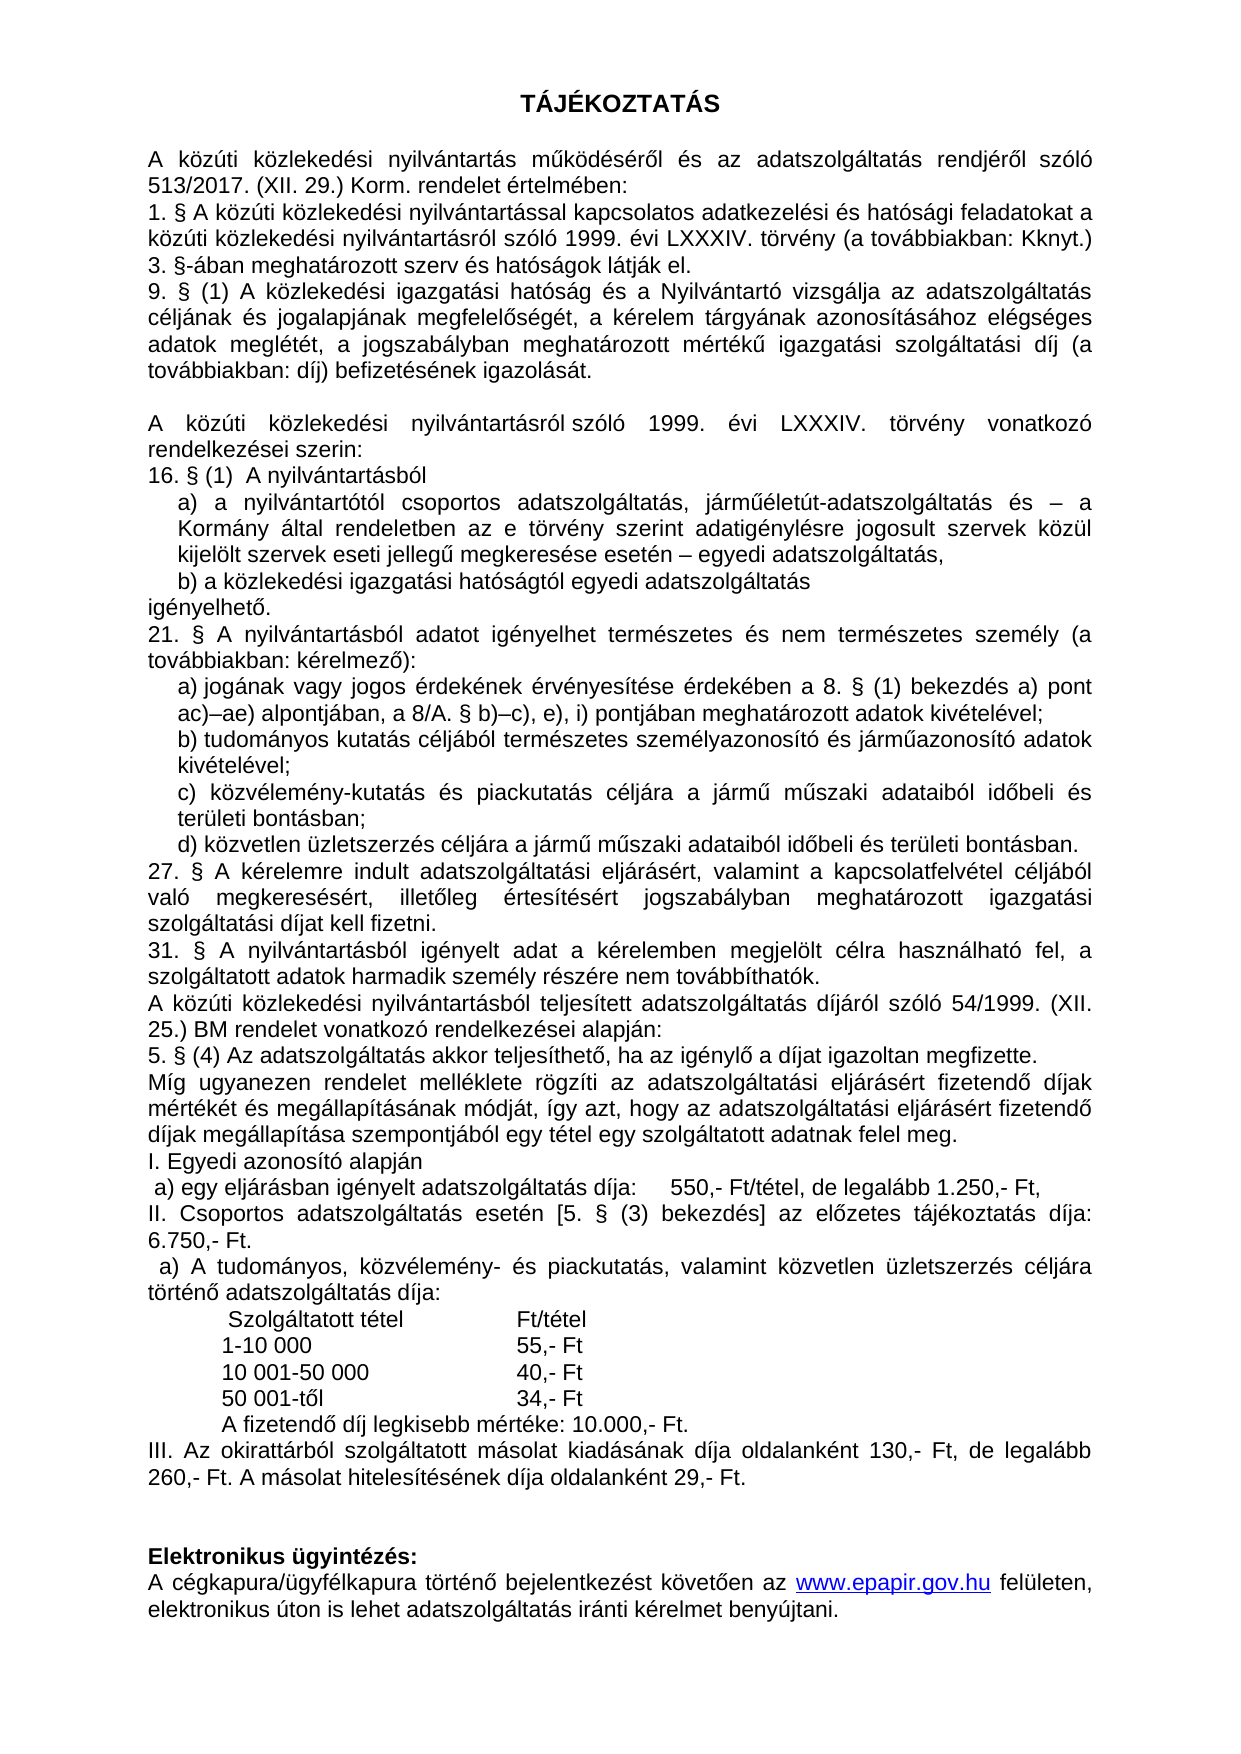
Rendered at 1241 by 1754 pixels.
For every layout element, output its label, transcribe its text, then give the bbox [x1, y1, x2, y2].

text A közúti közlekedési nyilvántartásból teljesített adatszolgáltatás díjáról szóló 54/1999. (XII. 25.) BM rendelet vonatkozó rendelkezései alapján: [148, 989, 1093, 1042]
text 31. § A nyilvántartásból igényelt adat a kérelemben megjelölt célra használható fel, a szolgáltatott adatok harmadik személy részére nem továbbíthatók. [148, 937, 1093, 989]
text a) egy eljárásban igényelt adatszolgáltatás díja: 550,- Ft/tétel, de legalább 1.250,- Ft, [148, 1174, 1093, 1200]
text Elektronikus ügyintézés: [148, 1543, 1093, 1569]
text Míg ugyanezen rendelet melléklete rögzíti az adatszolgáltatási eljárásért fizetendő díjak mértékét és megállapításának módját, így azt, hogy az adatszolgáltatási eljárásért fizetendő díjak megállapítása szempontjából egy tétel egy szolgáltatott adatnak felel meg. [148, 1068, 1093, 1148]
text III. Az okirattárból szolgáltatott másolat kiadásának díja oldalanként 130,- Ft, de legalább 260,- Ft. A másolat hitelesítésének díja oldalanként 29,- Ft. [148, 1437, 1093, 1490]
text 16. § (1) A nyilvántartásból [148, 462, 1093, 489]
text II. Csoportos adatszolgáltatás esetén [5. § (3) bekezdés] az előzetes tájékoztatás díja: 6.750,- Ft. [148, 1200, 1093, 1253]
text TÁJÉKOZTATÁS [148, 89, 1093, 117]
text a) A tudományos, közvélemény- és piackutatás, valamint közvetlen üzletszerzés céljára történő adatszolgáltatás díja: [148, 1253, 1093, 1306]
text 10 001-50 000 40,- Ft [148, 1358, 1093, 1385]
text 5. § (4) Az adatszolgáltatás akkor teljesíthető, ha az igénylő a díjat igazoltan megfizette. [148, 1042, 1093, 1068]
text 1. § A közúti közlekedési nyilvántartással kapcsolatos adatkezelési és hatósági feladatokat a közúti közlekedési nyilvántartásról szóló 1999. évi LXXXIV. törvény (a továbbiakban: Kknyt.) 3. §-ában meghatározott szerv és hatóságok látják el. [148, 199, 1093, 278]
text b) a közlekedési igazgatási hatóságtól egyedi adatszolgáltatás [177, 568, 1093, 594]
text 21. § A nyilvántartásból adatot igényelhet természetes és nem természetes személy (a továbbiakban: kérelmező): [148, 621, 1093, 673]
text A közúti közlekedési nyilvántartásról szóló 1999. évi LXXXIV. törvény vonatkozó rendelkezései szerin: [148, 410, 1093, 462]
text A cégkapura/ügyfélkapura történő bejelentkezést követően az www.epapir.gov.hu felületen, elektronikus úton is lehet adatszolgáltatás iránti kérelmet benyújtani. [148, 1569, 1093, 1622]
text 1-10 000 55,- Ft [148, 1332, 1093, 1358]
text b) tudományos kutatás céljából természetes személyazonosító és járműazonosító adatok kivételével; [177, 726, 1093, 779]
text 50 001-től 34,- Ft [148, 1385, 1093, 1411]
text A fizetendő díj legkisebb mértéke: 10.000,- Ft. [148, 1411, 1093, 1437]
text 27. § A kérelemre indult adatszolgáltatási eljárásért, valamint a kapcsolatfelvétel céljából való megkeresésért, illetőleg értesítésért jogszabályban meghatározott igazgatási szolgáltatási díjat kell fizetni. [148, 858, 1093, 937]
text Szolgáltatott tétel Ft/tétel [148, 1306, 1093, 1332]
text d) közvetlen üzletszerzés céljára a jármű műszaki adataiból időbeli és területi bontásban. [177, 831, 1093, 858]
text I. Egyedi azonosító alapján [148, 1148, 1093, 1174]
text 9. § (1) A közlekedési igazgatási hatóság és a Nyilvántartó vizsgálja az adatszolgáltatás céljának és jogalapjának megfelelőségét, a kérelem tárgyának azonosításához elégséges adatok meglétét, a jogszabályban meghatározott mértékű igazgatási szolgáltatási díj (a továbbiakban: díj) befizetésének igazolását. [148, 278, 1093, 383]
text igényelhető. [148, 594, 1093, 621]
text c) közvélemény-kutatás és piackutatás céljára a jármű műszaki adataiból időbeli és területi bontásban; [177, 779, 1093, 831]
text a) jogának vagy jogos érdekének érvényesítése érdekében a 8. § (1) bekezdés a) pont ac)–ae) alpontjában, a 8/A. § b)–c), e), i) pontjában meghatározott adatok kivételével; [177, 673, 1093, 726]
text a) a nyilvántartótól csoportos adatszolgáltatás, járműéletút-adatszolgáltatás és – a Kormány által rendeletben az e törvény szerint adatigénylésre jogosult szervek közül kijelölt szervek eseti jellegű megkeresése esetén – egyedi adatszolgáltatás, [177, 489, 1093, 568]
text A közúti közlekedési nyilvántartás működéséről és az adatszolgáltatás rendjéről szóló 513/2017. (XII. 29.) Korm. rendelet értelmében: [148, 146, 1093, 199]
